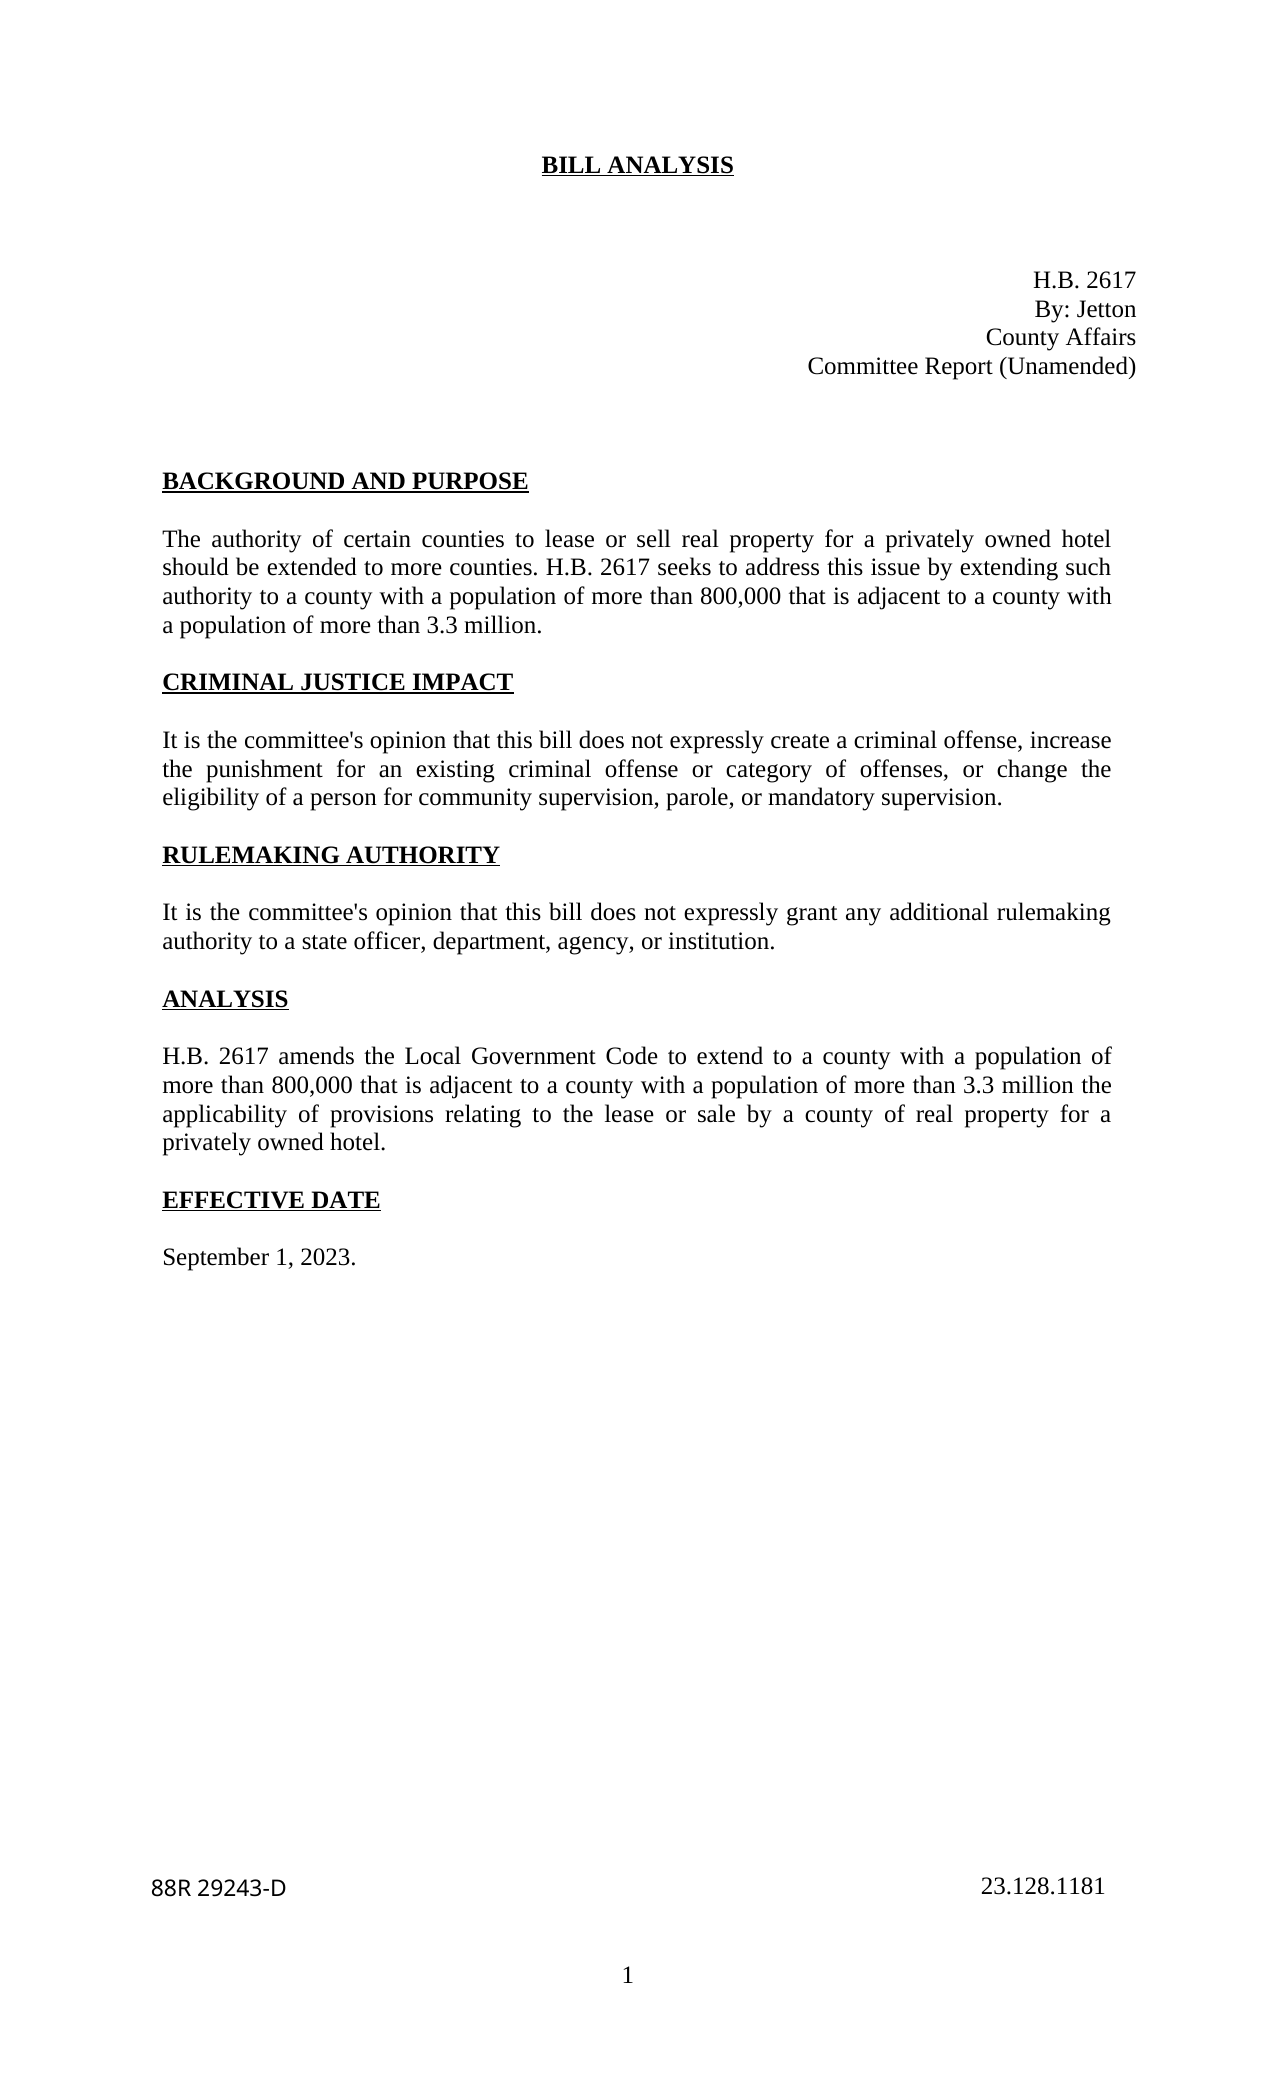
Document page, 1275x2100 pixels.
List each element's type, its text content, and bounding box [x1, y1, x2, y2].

table_header BILL ANALYSIS [150, 150, 1125, 179]
table_cell ANALYSIS H.B. 2617 amends the Local Government Code to extend to a county with a population of more than 800,000 that is adjacent to a county with a population of more than 3.3 million the applicability of provisions relating to the lease or sale by a county of real property for a privately owned hotel. [150, 984, 1125, 1185]
table_cell County Affairs [150, 323, 1147, 351]
table_cell CRIMINAL JUSTICE IMPACT It is the committee's opinion that this bill does not expressly create a criminal offense, increase the punishment for an existing criminal offense or category of offenses, or change the eligibility of a person for community supervision, parole, or mandatory supervision. [150, 668, 1125, 840]
table_header H.B. 2617 [150, 265, 1147, 294]
table_cell Committee Report (Unamended) [150, 351, 1147, 380]
table_header BACKGROUND AND PURPOSE The authority of certain counties to lease or sell real property for a privately owned hotel should be extended to more counties. H.B. 2617 seeks to address this issue by extending such authority to a county with a population of more than 800,000 that is adjacent to a county with a population of more than 3.3 million. [150, 466, 1125, 667]
table_cell RULEMAKING AUTHORITY It is the committee's opinion that this bill does not expressly grant any additional rulemaking authority to a state officer, department, agency, or institution. [150, 840, 1125, 984]
table_cell By: Jetton [150, 294, 1147, 322]
table_cell EFFECTIVE DATE September 1, 2023. [150, 1185, 1125, 1300]
